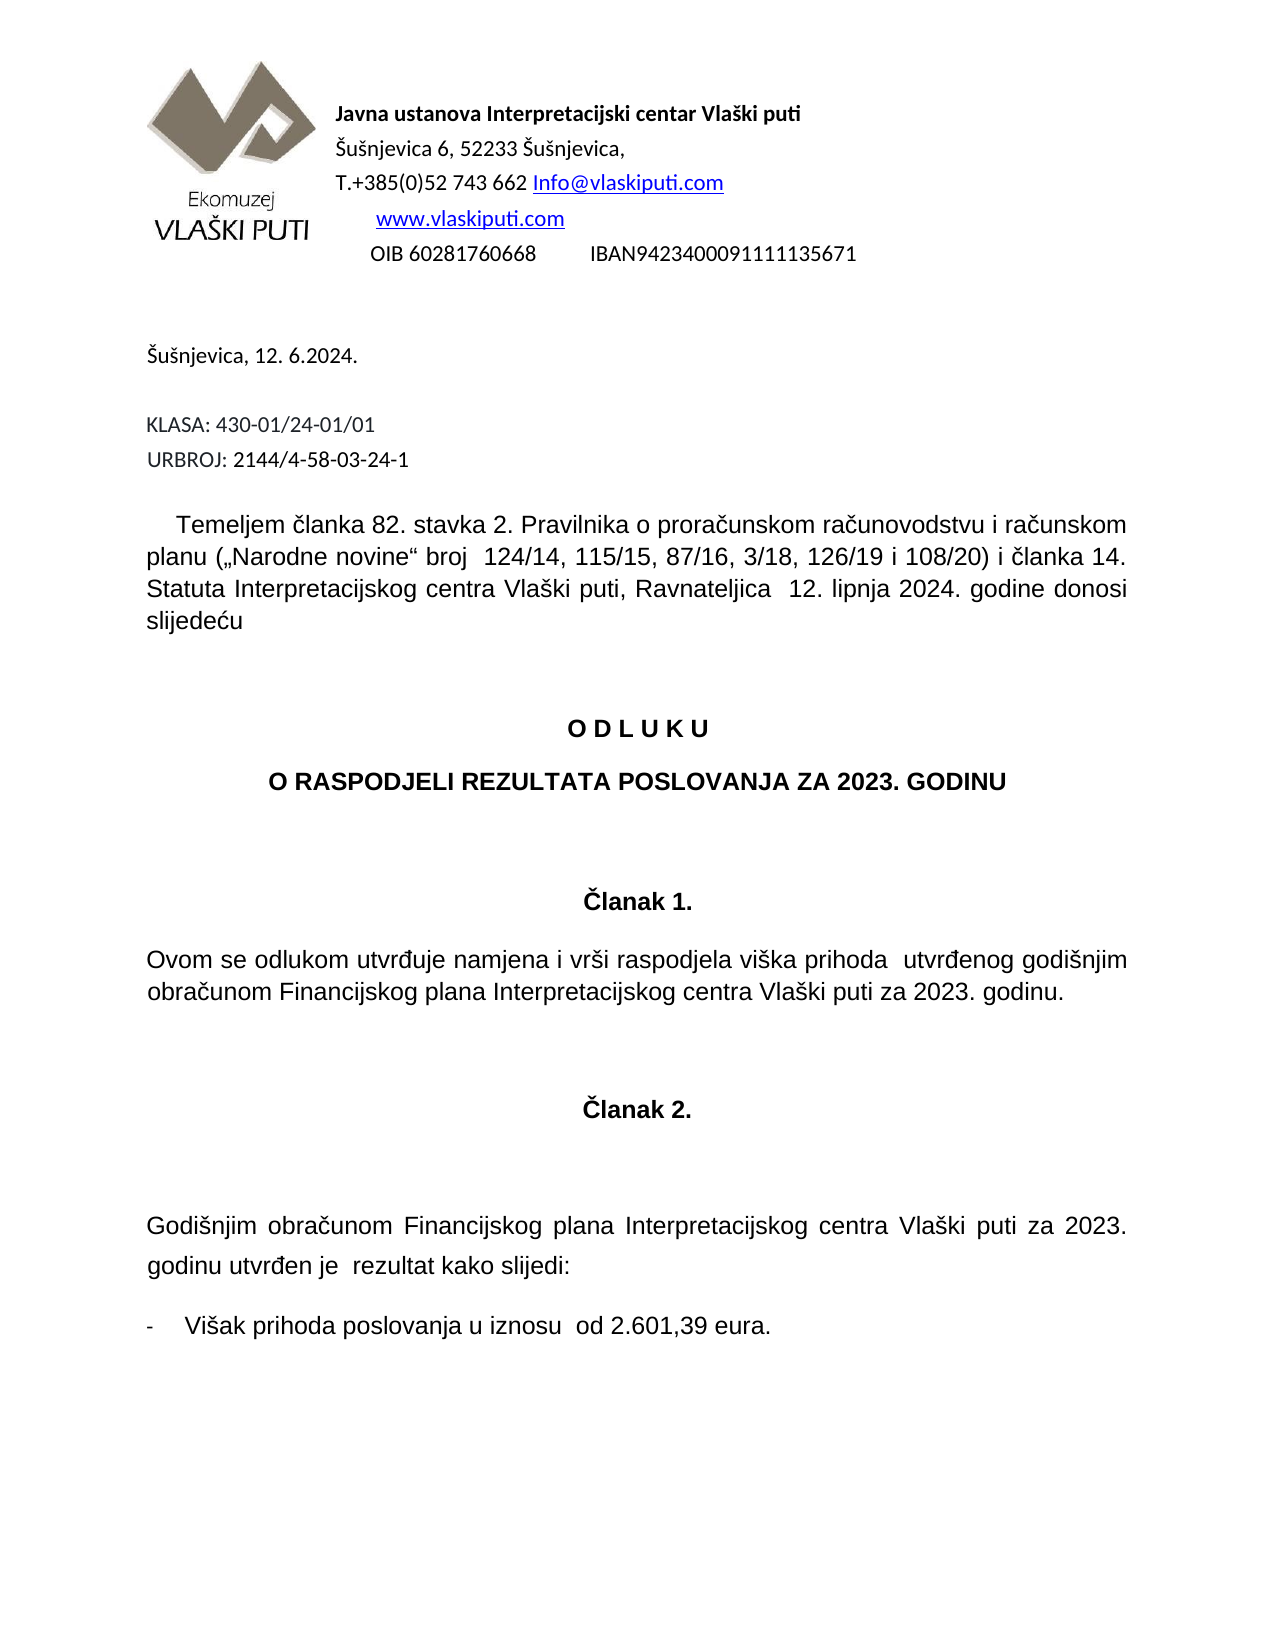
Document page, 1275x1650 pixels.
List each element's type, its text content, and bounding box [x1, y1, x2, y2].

list Višak prihoda poslovanja u iznosu od 2.601,39 eura. [146, 1311, 1129, 1341]
picture [147, 61, 316, 240]
subtitle OIB 60281760668 IBAN9423400091111135671 [146, 239, 1128, 267]
text O D L U K U [146, 713, 1130, 742]
text KLASA: 430-01/24-01/01 [146, 410, 1130, 438]
text Ovom se odlukom utvrđuje namjena i vrši raspodjela viška prihoda utvrđenog godišnjim obračunom Financijskog plana Interpretacijskog centra Vlaški puti za 2023. godinu. [146, 945, 1129, 1006]
subtitle URBROJ: 2144/4-58-03-24-1 [147, 445, 1130, 473]
text Godišnjim obračunom Financijskog plana Interpretacijskog centra Vlaški puti za 2023. godinu utvrđen je rezultat kako slijedi: [146, 1211, 1129, 1279]
text Šušnjevica, 12. 6.2024. [147, 341, 1130, 369]
text Temeljem članka 82. stavka 2. Pravilnika o proračunskom računovodstvu i računskom planu („Narodne novine“ broj 124/14, 115/15, 87/16, 3/18, 126/19 i 108/20) i članka 14. Statuta Interpretacijskog centra Vlaški puti, Ravnateljica 12. lipnja 2024. godine donosi slijedeću [146, 510, 1129, 635]
text Članak 2. [146, 1095, 1128, 1124]
text Šušnjevica 6, 52233 Šušnjevica, [316, 134, 1130, 162]
text O RASPODJELI REZULTATA POSLOVANJA ZA 2023. GODINU [146, 767, 1129, 796]
text Javna ustanova Interpretacijski centar Vlaški puti [316, 99, 1130, 127]
text Članak 1. [146, 887, 1130, 916]
text T.+385(0)52 743 662 Info@vlaskiputi.com www.vlaskiputi.com [316, 168, 939, 232]
